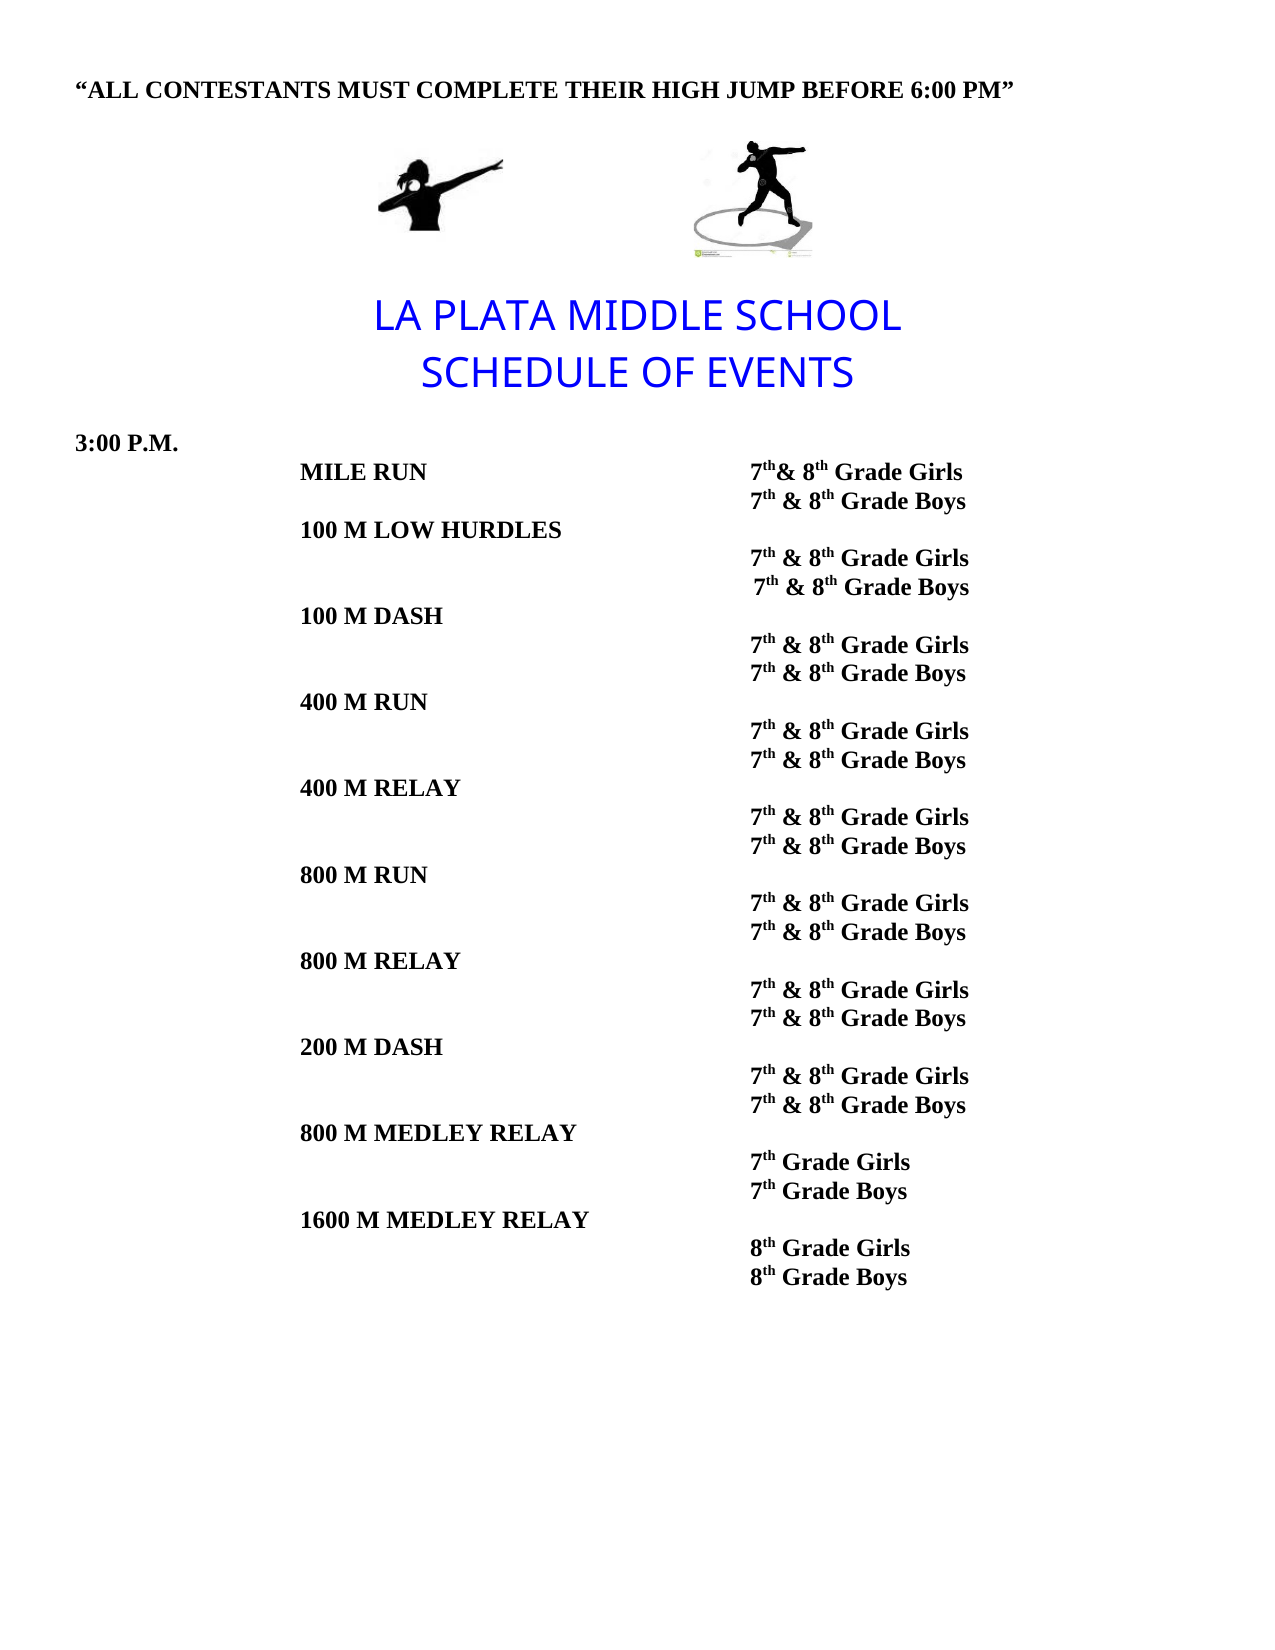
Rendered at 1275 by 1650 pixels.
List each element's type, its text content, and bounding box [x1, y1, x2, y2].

text 7th & 8th Grade Girls [112, 543, 1200, 572]
text 7th & 8th Grade Girls [75, 716, 1200, 745]
text 100 M LOW HURDLES [112, 515, 1200, 543]
text 7th & 8th Grade Boys [112, 1003, 1200, 1032]
text 7th & 8th Grade Boys [112, 1090, 1200, 1118]
text 800 M RELAY [75, 946, 1200, 975]
picture [378, 132, 504, 258]
text 7th & 8th Grade Girls [75, 802, 1200, 831]
text 800 M MEDLEY RELAY [75, 1118, 1200, 1147]
text 8th Grade Boys [112, 1262, 1200, 1291]
text SCHEDULE OF EVENTS [75, 343, 1200, 400]
text 7th & 8th Grade Boys [112, 486, 1200, 515]
text 1600 M MEDLEY RELAY [75, 1205, 1200, 1233]
text 7th & 8th Grade Boys [75, 917, 1200, 946]
text 7th & 8th Grade Girls [75, 630, 1200, 658]
text 100 M DASH [75, 601, 1200, 630]
picture [693, 141, 813, 258]
text 400 M RELAY [75, 773, 1200, 802]
text 7th & 8th Grade Girls [112, 1061, 1200, 1090]
text 400 M RUN [75, 687, 1200, 716]
text LA PLATA MIDDLE SCHOOL [75, 286, 1200, 343]
text MILE RUN 7th& 8th Grade Girls [75, 457, 1200, 486]
text 7th & 8th Grade Girls [75, 888, 1200, 917]
text 3:00 P.M. [75, 428, 1200, 457]
text 7th & 8th Grade Boys [75, 745, 1200, 773]
text 7th Grade Girls [112, 1147, 1200, 1176]
text 8th Grade Girls [112, 1233, 1200, 1262]
text 7th & 8th Grade Girls [112, 975, 1200, 1003]
text 7th & 8th Grade Boys [75, 572, 1200, 601]
text 7th Grade Boys [112, 1176, 1200, 1205]
text 7th & 8th Grade Boys [75, 831, 1200, 860]
text 200 M DASH [75, 1032, 1200, 1061]
text 800 M RUN [75, 860, 1200, 888]
text “ALL CONTESTANTS MUST COMPLETE THEIR HIGH JUMP BEFORE 6:00 PM” [75, 75, 1200, 104]
text 7th & 8th Grade Boys [75, 658, 1200, 687]
